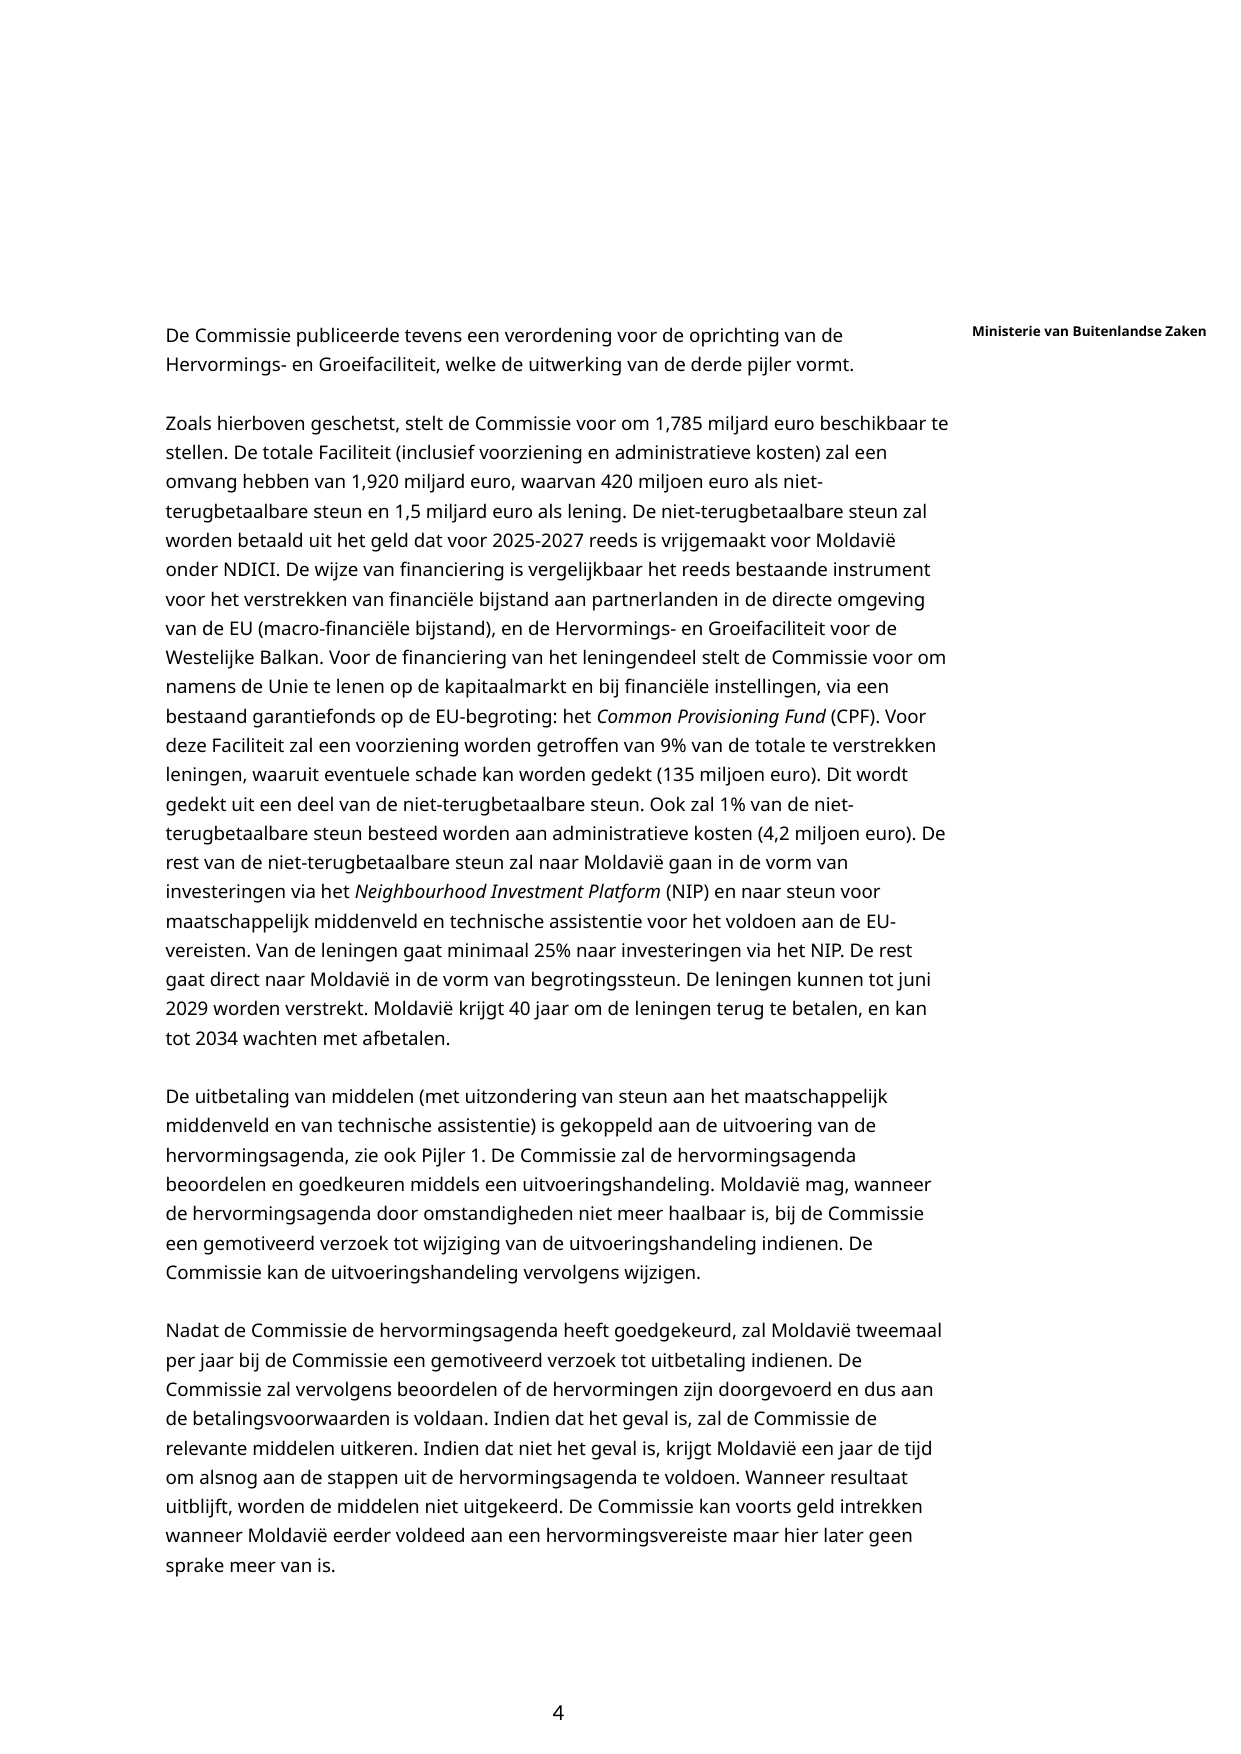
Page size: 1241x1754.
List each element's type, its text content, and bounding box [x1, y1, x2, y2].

text Zoals hierboven geschetst, stelt de Commissie voor om 1,785 miljard euro beschikbaar te stellen. De totale Faciliteit (inclusief voorziening en administratieve kosten) zal een omvang hebben van 1,920 miljard euro, waarvan 420 miljoen euro als niet-terugbetaalbare steun en 1,5 miljard euro als lening. De niet-terugbetaalbare steun zal worden betaald uit het geld dat voor 2025-2027 reeds is vrijgemaakt voor Moldavië onder NDICI. De wijze van financiering is vergelijkbaar het reeds bestaande instrument voor het verstrekken van financiële bijstand aan partnerlanden in de directe omgeving van de EU (macro-financiële bijstand), en de Hervormings- en Groeifaciliteit voor de Westelijke Balkan. Voor de financiering van het leningendeel stelt de Commissie voor om namens de Unie te lenen op de kapitaalmarkt en bij financiële instellingen, via een bestaand garantiefonds op de EU-begroting: het Common Provisioning Fund (CPF). Voor deze Faciliteit zal een voorziening worden getroffen van 9% van de totale te verstrekken leningen, waaruit eventuele schade kan worden gedekt (135 miljoen euro). Dit wordt gedekt uit een deel van de niet-terugbetaalbare steun. Ook zal 1% van de niet-terugbetaalbare steun besteed worden aan administratieve kosten (4,2 miljoen euro). De rest van de niet-terugbetaalbare steun zal naar Moldavië gaan in de vorm van investeringen via het Neighbourhood Investment Platform (NIP) en naar steun voor maatschappelijk middenveld en technische assistentie voor het voldoen aan de EU-vereisten. Van de leningen gaat minimaal 25% naar investeringen via het NIP. De rest gaat direct naar Moldavië in de vorm van begrotingssteun. De leningen kunnen tot juni 2029 worden verstrekt. Moldavië krijgt 40 jaar om de leningen terug te betalen, en kan tot 2034 wachten met afbetalen. [165, 410, 951, 1051]
text De Commissie publiceerde tevens een verordening voor de oprichting van de Hervormings- en Groeifaciliteit, welke de uitwerking van de derde pijler vormt. [165, 322, 951, 377]
text De uitbetaling van middelen (met uitzondering van steun aan het maatschappelijk middenveld en van technische assistentie) is gekoppeld aan de uitvoering van de hervormingsagenda, zie ook Pijler 1. De Commissie zal de hervormingsagenda beoordelen en goedkeuren middels een uitvoeringshandeling. Moldavië mag, wanneer de hervormingsagenda door omstandigheden niet meer haalbaar is, bij de Commissie een gemotiveerd verzoek tot wijziging van de uitvoeringshandeling indienen. De Commissie kan de uitvoeringshandeling vervolgens wijzigen. [165, 1083, 951, 1285]
text Nadat de Commissie de hervormingsagenda heeft goedgekeurd, zal Moldavië tweemaal per jaar bij de Commissie een gemotiveerd verzoek tot uitbetaling indienen. De Commissie zal vervolgens beoordelen of de hervormingen zijn doorgevoerd en dus aan de betalingsvoorwaarden is voldaan. Indien dat het geval is, zal de Commissie de relevante middelen uitkeren. Indien dat niet het geval is, krijgt Moldavië een jaar de tijd om alsnog aan de stappen uit de hervormingsagenda te voldoen. Wanneer resultaat uitblijft, worden de middelen niet uitgekeerd. De Commissie kan voorts geld intrekken wanneer Moldavië eerder voldeed aan een hervormingsvereiste maar hier later geen sprake meer van is. [165, 1318, 951, 1577]
